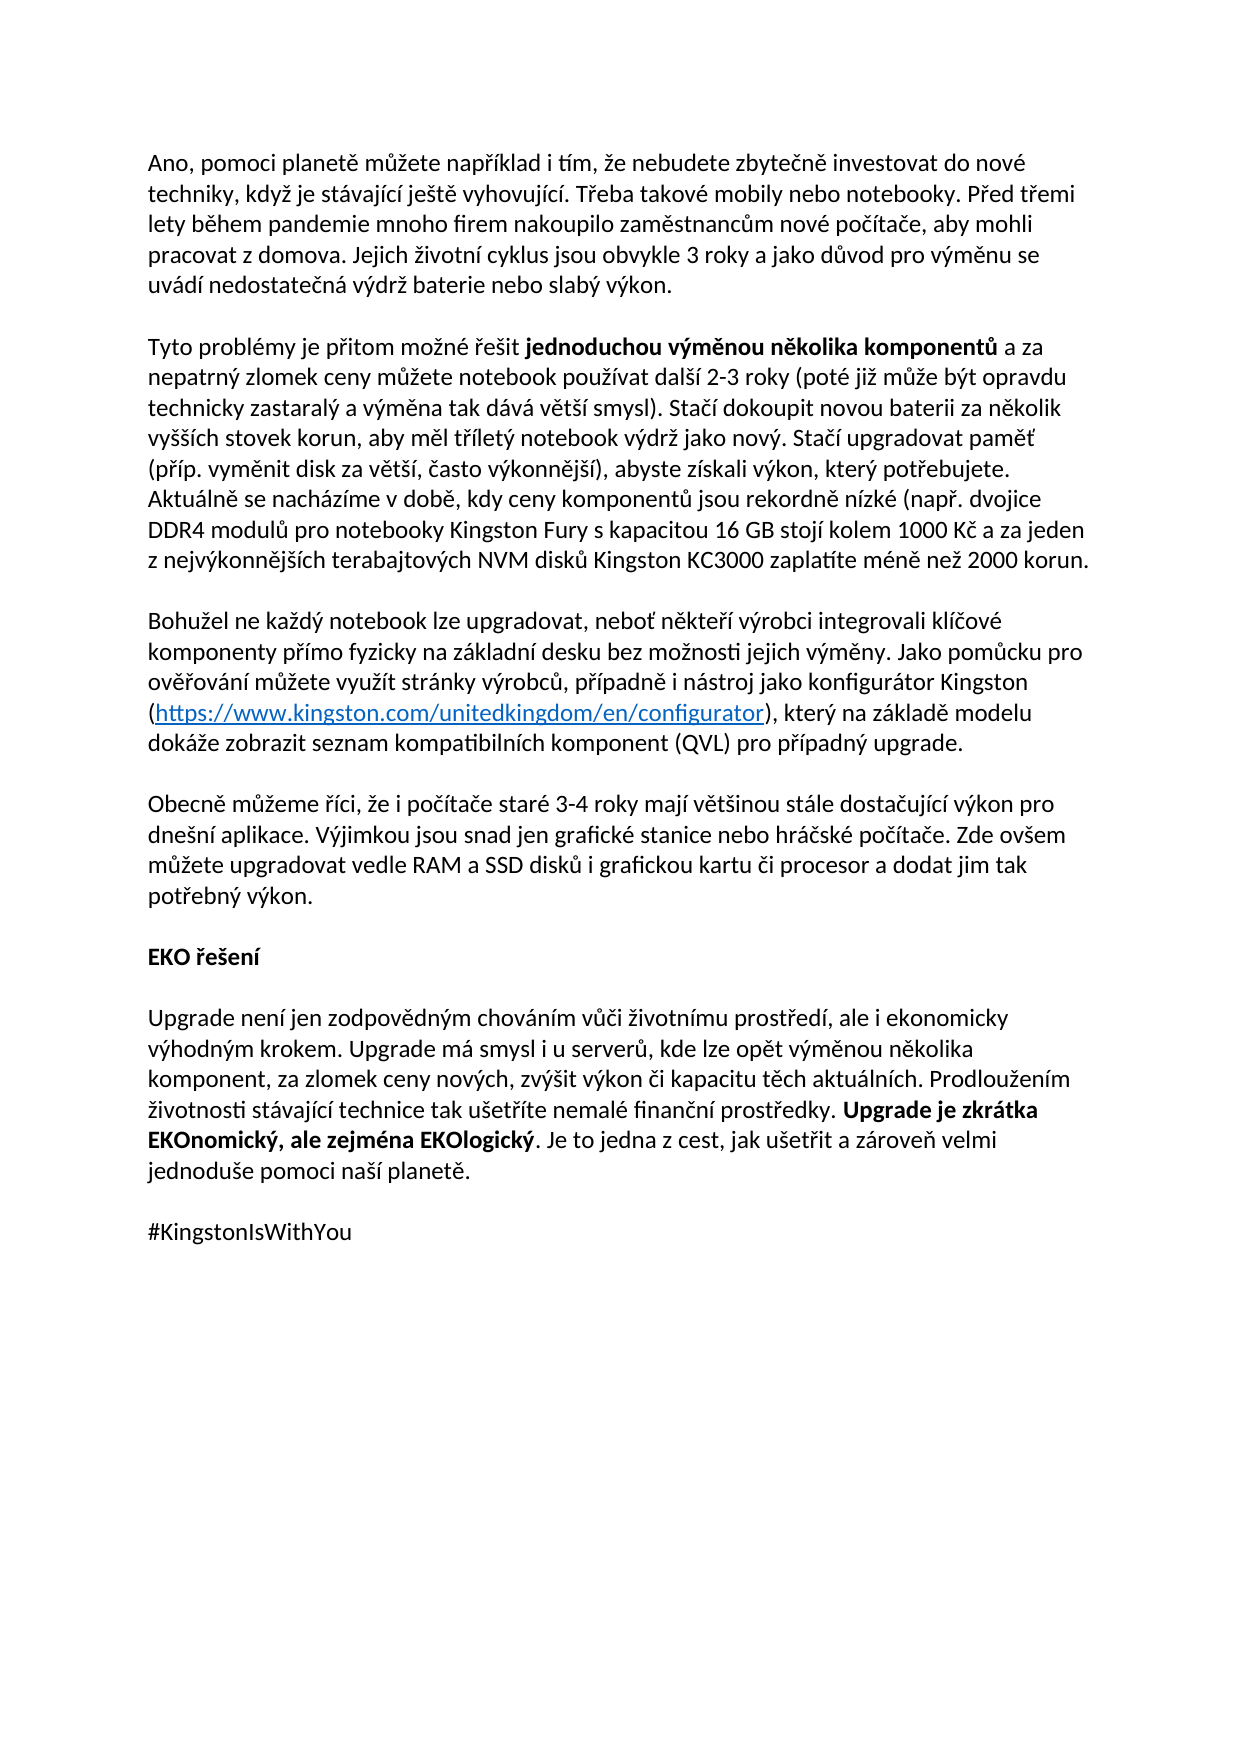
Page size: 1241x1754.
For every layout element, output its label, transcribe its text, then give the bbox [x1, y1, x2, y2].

text EKO řešení [148, 941, 1093, 972]
text Upgrade není jen zodpovědným chováním vůči životnímu prostředí, ale i ekonomicky výhodným krokem. Upgrade má smysl i u serverů, kde lze opět výměnou několika komponent, za zlomek ceny nových, zvýšit výkon či kapacitu těch aktuálních. Prodloužením životnosti stávající technice tak ušetříte nemalé finanční prostředky. Upgrade je zkrátka EKOnomický, ale zejména EKOlogický. Je to jedna z cest, jak ušetřit a zároveň velmi jednoduše pomoci naší planetě. [148, 1002, 1093, 1185]
text Tyto problémy je přitom možné řešit jednoduchou výměnou několika komponentů a za nepatrný zlomek ceny můžete notebook používat další 2-3 roky (poté již může být opravdu technicky zastaralý a výměna tak dává větší smysl). Stačí dokoupit novou baterii za několik vyšších stovek korun, aby měl tříletý notebook výdrž jako nový. Stačí upgradovat paměť (příp. vyměnit disk za větší, často výkonnější), abyste získali výkon, který potřebujete. Aktuálně se nacházíme v době, kdy ceny komponentů jsou rekordně nízké (např. dvojice DDR4 modulů pro notebooky Kingston Fury s kapacitou 16 GB stojí kolem 1000 Kč a za jeden z nejvýkonnějších terabajtových NVM disků Kingston KC3000 zaplatíte méně než 2000 korun. [148, 331, 1093, 575]
text Ano, pomoci planetě můžete například i tím, že nebudete zbytečně investovat do nové techniky, když je stávající ještě vyhovující. Třeba takové mobily nebo notebooky. Před třemi lety během pandemie mnoho firem nakoupilo zaměstnancům nové počítače, aby mohli pracovat z domova. Jejich životní cyklus jsou obvykle 3 roky a jako důvod pro výměnu se uvádí nedostatečná výdrž baterie nebo slabý výkon. [148, 148, 1093, 300]
text #KingstonIsWithYou [148, 1216, 1093, 1246]
text Bohužel ne každý notebook lze upgradovat, neboť někteří výrobci integrovali klíčové komponenty přímo fyzicky na základní desku bez možnosti jejich výměny. Jako pomůcku pro ověřování můžete využít stránky výrobců, případně i nástroj jako konfigurátor Kingston (https://www.kingston.com/unitedkingdom/en/configurator), který na základě modelu dokáže zobrazit seznam kompatibilních komponent (QVL) pro případný upgrade. [148, 605, 1093, 758]
text Obecně můžeme říci, že i počítače staré 3-4 roky mají většinou stále dostačující výkon pro dnešní aplikace. Výjimkou jsou snad jen grafické stanice nebo hráčské počítače. Zde ovšem můžete upgradovat vedle RAM a SSD disků i grafickou kartu či procesor a dodat jim tak potřebný výkon. [148, 788, 1093, 911]
